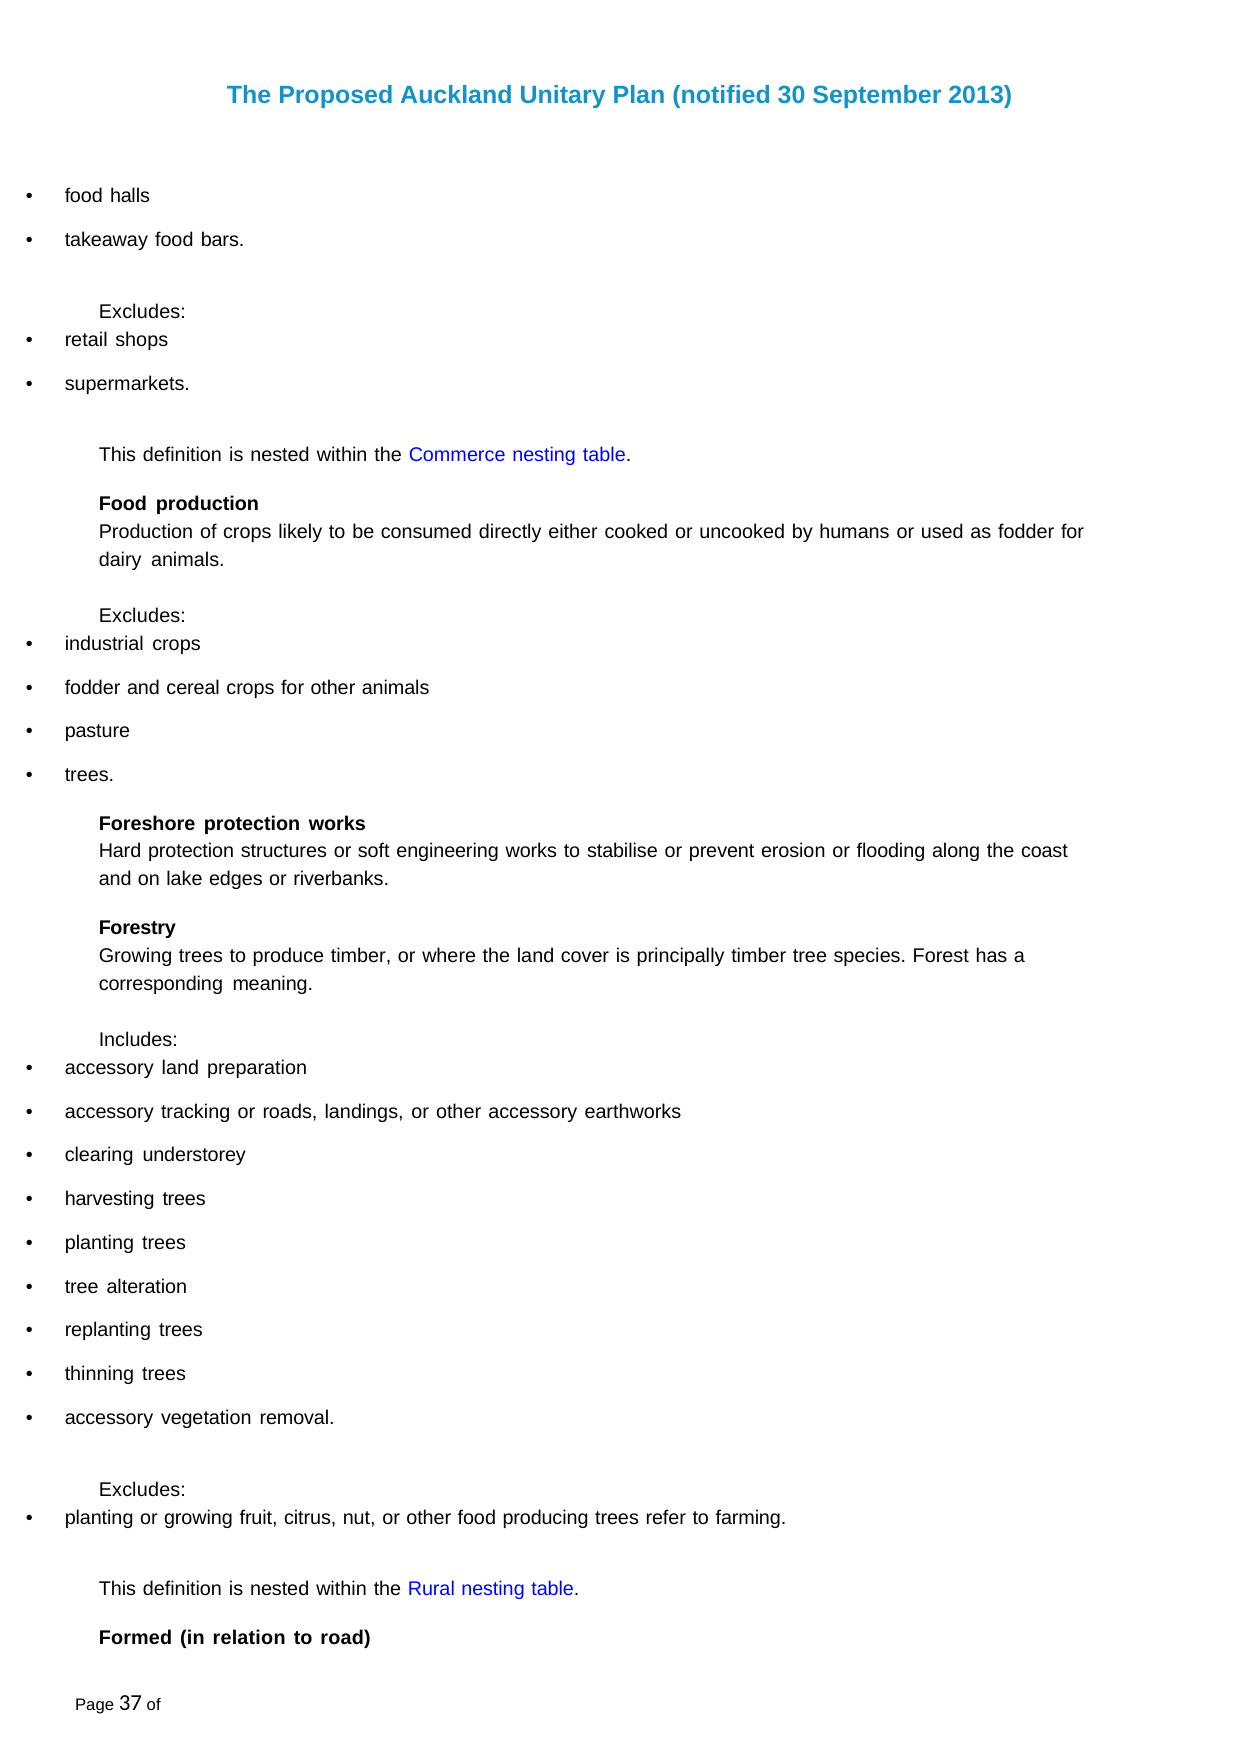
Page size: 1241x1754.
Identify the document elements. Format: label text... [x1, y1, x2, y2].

text Excludes: [98, 300, 1105, 322]
list harvesting trees [26, 1187, 1105, 1210]
subtitle Foreshore protection works [98, 811, 1105, 834]
list supermarkets. [26, 371, 1105, 394]
list pasture [26, 719, 1105, 742]
list food halls [26, 184, 1105, 207]
subtitle Forestry [98, 916, 1105, 938]
text Hard protection structures or soft engineering works to stabilise or prevent erosion or flooding along the coast and on lake edges or riverbanks. [98, 839, 1079, 890]
text Growing trees to produce timber, or where the land cover is principally timber tree species. Forest has a corresponding meaning. [98, 944, 1105, 994]
list planting trees [26, 1231, 1105, 1253]
list planting or growing fruit, citrus, nut, or other food producing trees refer to farming. [26, 1506, 1105, 1528]
text This definition is nested within the Commerce nesting table. [98, 443, 1105, 466]
list fodder and cereal crops for other animals [26, 676, 1105, 698]
list industrial crops [26, 632, 1105, 654]
list retail shops [26, 328, 1105, 350]
subtitle Food production [98, 492, 1105, 514]
text Excludes: [98, 1477, 1105, 1500]
list replanting trees [26, 1318, 1105, 1341]
list accessory land preparation [26, 1056, 1105, 1078]
list tree alteration [26, 1274, 1105, 1297]
list clearing understorey [26, 1143, 1105, 1166]
list accessory tracking or roads, landings, or other accessory earthworks [26, 1099, 1105, 1122]
list trees. [26, 763, 1105, 786]
subtitle Formed (in relation to road) [98, 1626, 1105, 1648]
text Excludes: [98, 604, 1105, 626]
text Includes: [98, 1028, 1105, 1050]
text This definition is nested within the Rural nesting table. [98, 1577, 1105, 1600]
list take­away food bars. [26, 228, 1105, 251]
list accessory vegetation removal. [26, 1406, 1105, 1428]
list thinning trees [26, 1362, 1105, 1385]
text Production of crops likely to be consumed directly either cooked or uncooked by humans or used as fodder for dairy animals. [98, 520, 1093, 570]
